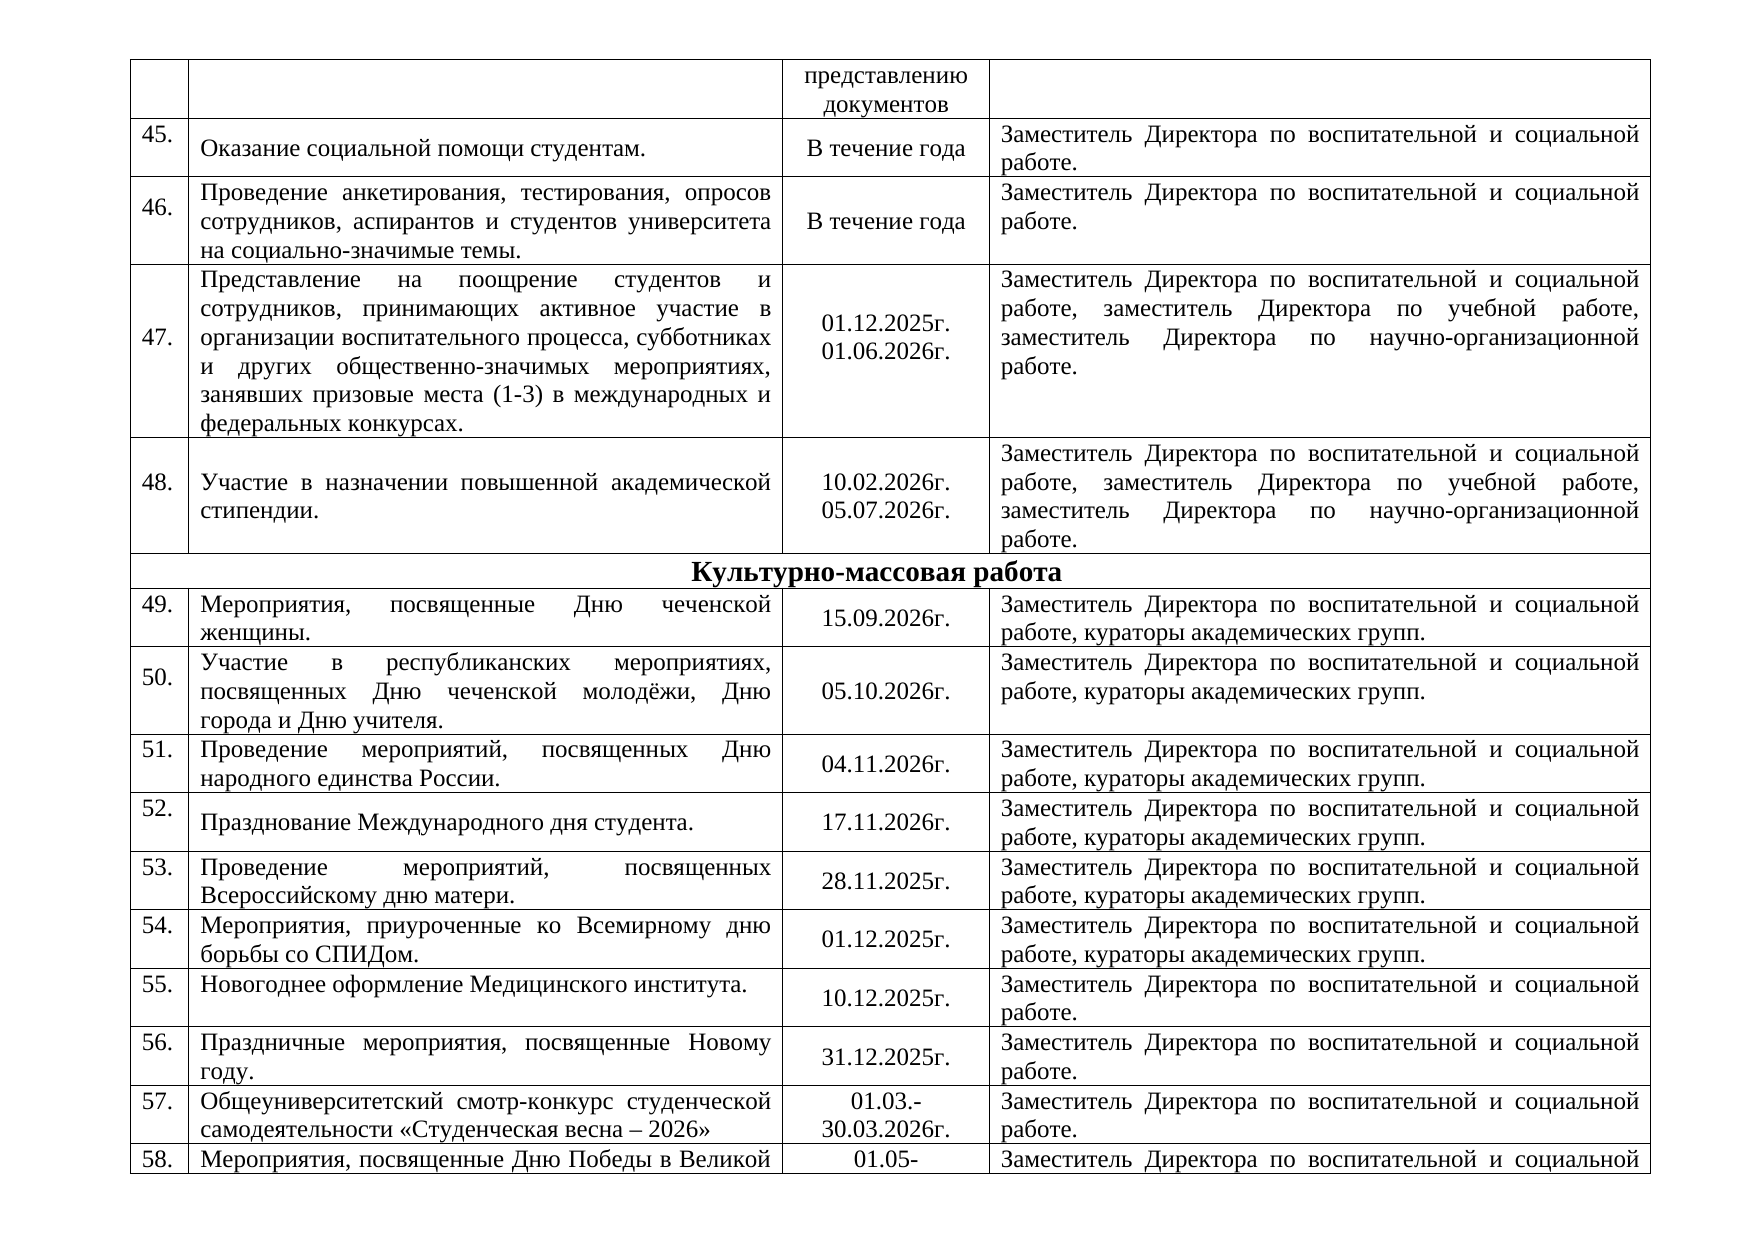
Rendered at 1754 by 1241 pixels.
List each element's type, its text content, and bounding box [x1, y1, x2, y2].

table_cell Оказание социальной помощи студентам. [189, 119, 782, 176]
table_cell Представление на поощрение студентов и сотрудников, принимающих активное участие в организации воспитательного процесса, субботниках и других общественно-значимых мероприятиях, занявших призовые места (1-3) в международных и федеральных конкурсах. [189, 265, 782, 437]
table_cell 28.11.2025г. [783, 852, 989, 909]
table_cell Заместитель Директора по воспитательной и социальной работе, кураторы академических групп. [990, 910, 1650, 968]
table_cell 01.12.2025г. 01.06.2026г. [783, 265, 989, 437]
table_cell 01.03.-30.03.2026г. [783, 1086, 989, 1143]
table_cell Мероприятия, посвященные Дню чеченской женщины. [189, 589, 782, 646]
table_cell [131, 793, 188, 851]
table_cell Заместитель Директора по воспитательной и социальной работе, кураторы академических групп. [990, 793, 1650, 851]
table_cell 01.05-09.05.2026г. [783, 1144, 989, 1173]
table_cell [990, 60, 1650, 118]
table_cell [783, 60, 989, 118]
table_cell Заместитель Директора по воспитательной и социальной работе, кураторы академических групп. [990, 589, 1650, 646]
table_cell Проведение анкетирования, тестирования, опросов сотрудников, аспирантов и студентов университета на социально-значимые темы. [189, 177, 782, 263]
table_cell [131, 852, 188, 909]
table_cell 04.11.2026г. [783, 735, 989, 792]
table_cell [131, 177, 188, 263]
table_cell [131, 1086, 188, 1143]
table_cell [131, 438, 188, 553]
table_cell Заместитель Директора по воспитательной и социальной работе, кураторы академических групп. [990, 735, 1650, 792]
table_cell [131, 119, 188, 176]
table_cell Участие в республиканских мероприятиях, посвященных Дню чеченской молодёжи, Дню города и Дню учителя. [189, 647, 782, 733]
table_cell Мероприятия, приуроченные ко Всемирному дню борьбы со СПИДом. [189, 910, 782, 968]
table_cell [131, 735, 188, 792]
table_cell Заместитель Директора по воспитательной и социальной работе, заместитель Директора по учебной работе, заместитель Директора по научно-организационной работе. [990, 265, 1650, 437]
table_cell 01.12.2025г. [783, 910, 989, 968]
table_cell [131, 265, 188, 437]
table_cell Заместитель Директора по воспитательной и социальной работе, кураторы академических групп. [990, 852, 1650, 909]
table_cell [131, 589, 188, 646]
table_cell Праздничные мероприятия, посвященные Новому году. [189, 1027, 782, 1085]
table_cell Заместитель Директора по воспитательной и социальной работе, кураторы академических групп. [990, 647, 1650, 733]
table_cell 15.09.2026г. [783, 589, 989, 646]
table_cell В течение года [783, 119, 989, 176]
table_cell 10.02.2026г. 05.07.2026г. [783, 438, 989, 553]
table_cell Заместитель Директора по воспитательной и социальной работе, заместитель Директора по учебной работе, заместитель Директора по научно-организационной работе. [990, 438, 1650, 553]
table_cell [131, 647, 188, 733]
table_cell Участие в назначении повышенной академической стипендии. [189, 438, 782, 553]
table_cell Заместитель Директора по воспитательной и социальной работе. [990, 119, 1650, 176]
table_cell Заместитель Директора по воспитательной и социальной работе. [990, 1027, 1650, 1085]
table_cell Новогоднее оформление Медицинского института. [189, 969, 782, 1026]
table_cell Общеуниверситетский смотр-конкурс студенческой самодеятельности «Студенческая весна – 2026» [189, 1086, 782, 1143]
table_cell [189, 60, 782, 118]
table_cell Заместитель Директора по воспитательной и социальной работе. [990, 1086, 1650, 1143]
table_cell [131, 910, 188, 968]
table_cell Заместитель Директора по воспитательной и социальной работе. [990, 177, 1650, 263]
table_cell Проведение мероприятий, посвященных Всероссийскому дню матери. [189, 852, 782, 909]
table_cell [131, 1027, 188, 1085]
table_cell Заместитель Директора по воспитательной и социальной работе. [990, 969, 1650, 1026]
table_cell Празднование Международного дня студента. [189, 793, 782, 851]
table_cell 05.10.2026г. [783, 647, 989, 733]
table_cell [990, 1144, 1650, 1173]
table_cell [131, 60, 188, 118]
table_cell Проведение мероприятий, посвященных Дню народного единства России. [189, 735, 782, 792]
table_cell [189, 1144, 782, 1173]
table_cell 10.12.2025г. [783, 969, 989, 1026]
table_cell Культурно-массовая работа [131, 554, 1650, 588]
table_cell [131, 1144, 188, 1173]
table_cell 31.12.2025г. [783, 1027, 989, 1085]
table_cell [131, 969, 188, 1026]
table_cell 17.11.2026г. [783, 793, 989, 851]
table_cell В течение года [783, 177, 989, 263]
